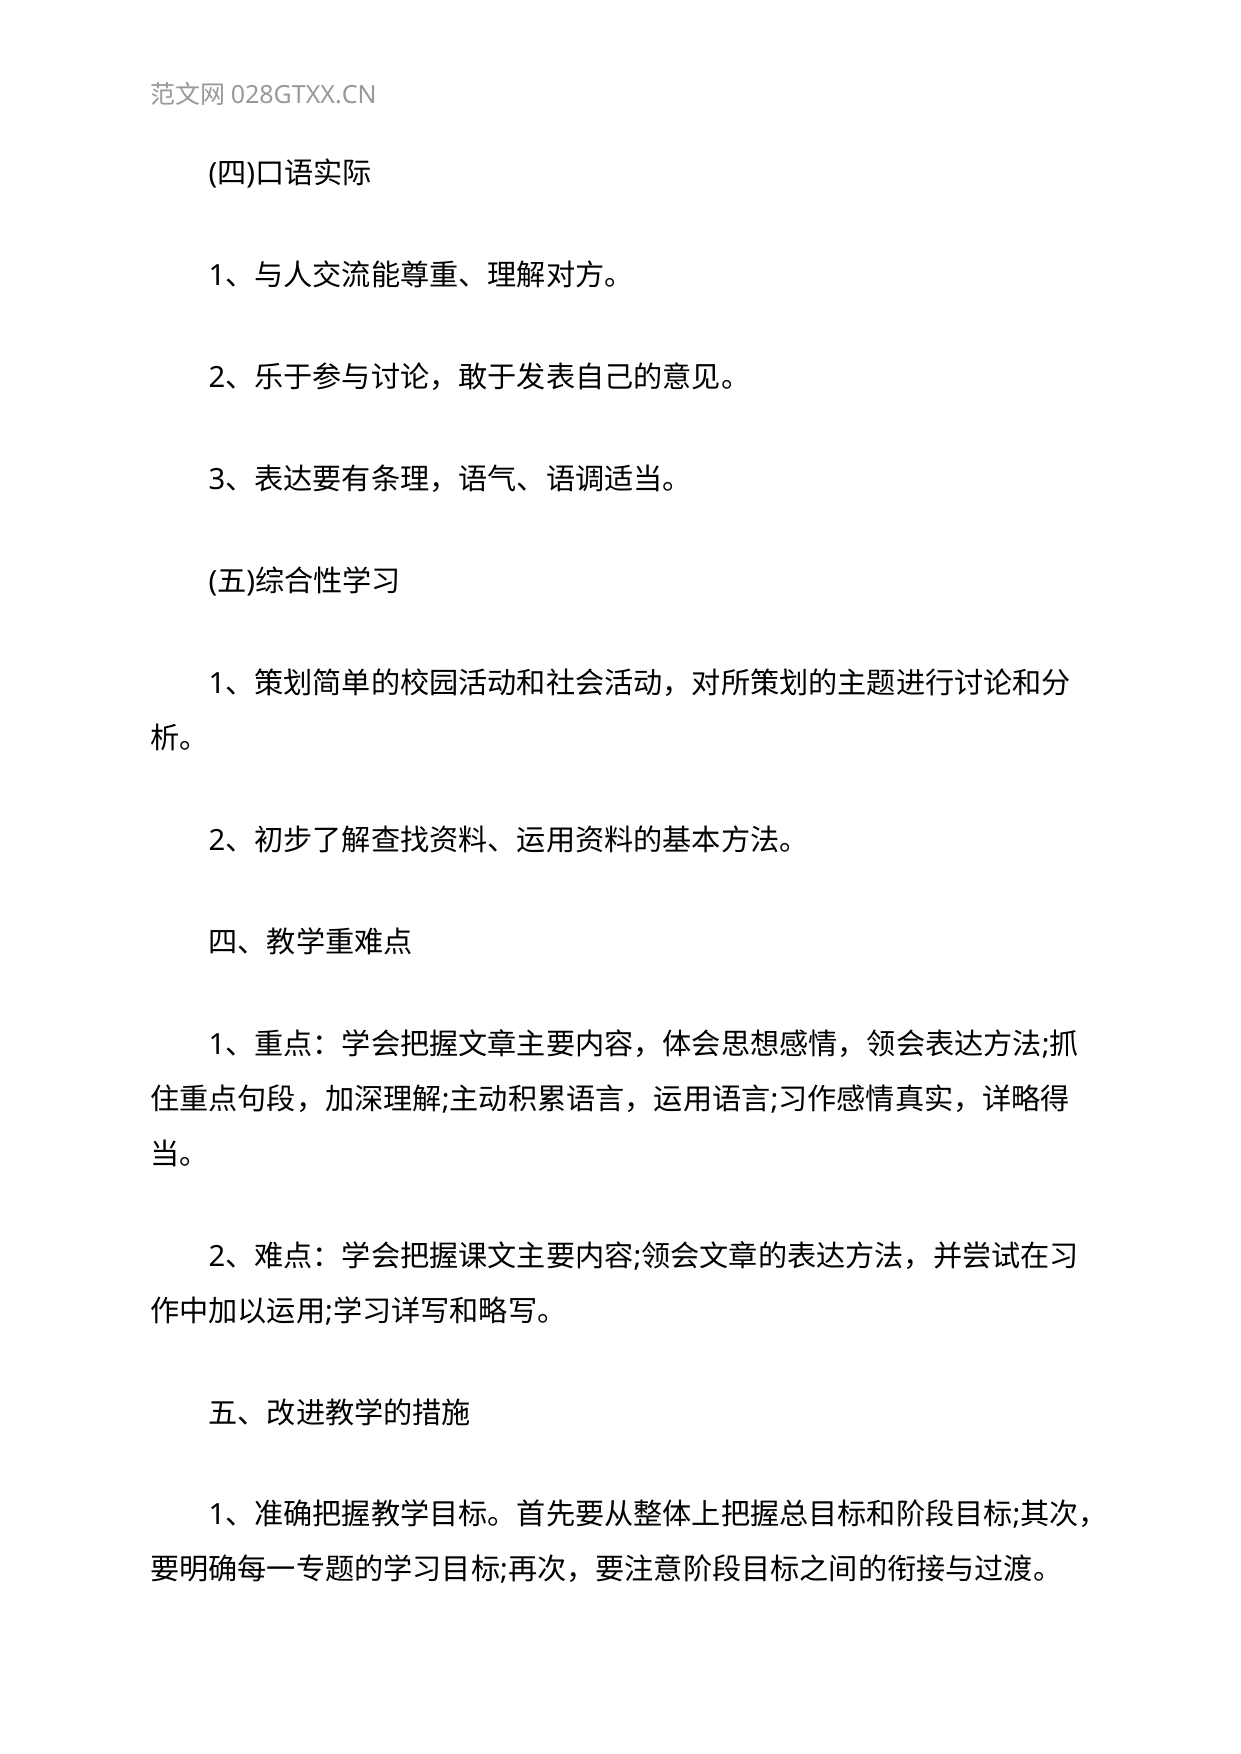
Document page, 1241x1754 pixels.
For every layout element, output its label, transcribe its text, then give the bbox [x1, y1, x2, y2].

text 四、教学重难点 [150, 919, 1090, 961]
text (四)口语实际 [150, 150, 1090, 192]
text 五、改进教学的措施 [150, 1389, 1090, 1431]
text (五)综合性学习 [150, 558, 1090, 600]
text 1、重点：学会把握文章主要内容，体会思想感情，领会表达方法;抓住重点句段，加深理解;主动积累语言，运用语言;习作感情真实，详略得当。 [150, 1020, 1090, 1173]
text 1、与人交流能尊重、理解对方。 [150, 252, 1090, 294]
text 1、准确把握教学目标。首先要从整体上把握总目标和阶段目标;其次，要明确每一专题的学习目标;再次，要注意阶段目标之间的衔接与过渡。 [150, 1491, 1090, 1588]
text 1、策划简单的校园活动和社会活动，对所策划的主题进行讨论和分析。 [150, 660, 1090, 757]
text 2、乐于参与讨论，敢于发表自己的意见。 [150, 354, 1090, 396]
text 2、难点：学会把握课文主要内容;领会文章的表达方法，并尝试在习作中加以运用;学习详写和略写。 [150, 1232, 1090, 1329]
text 3、表达要有条理，语气、语调适当。 [150, 456, 1090, 498]
text 2、初步了解查找资料、运用资料的基本方法。 [150, 817, 1090, 859]
